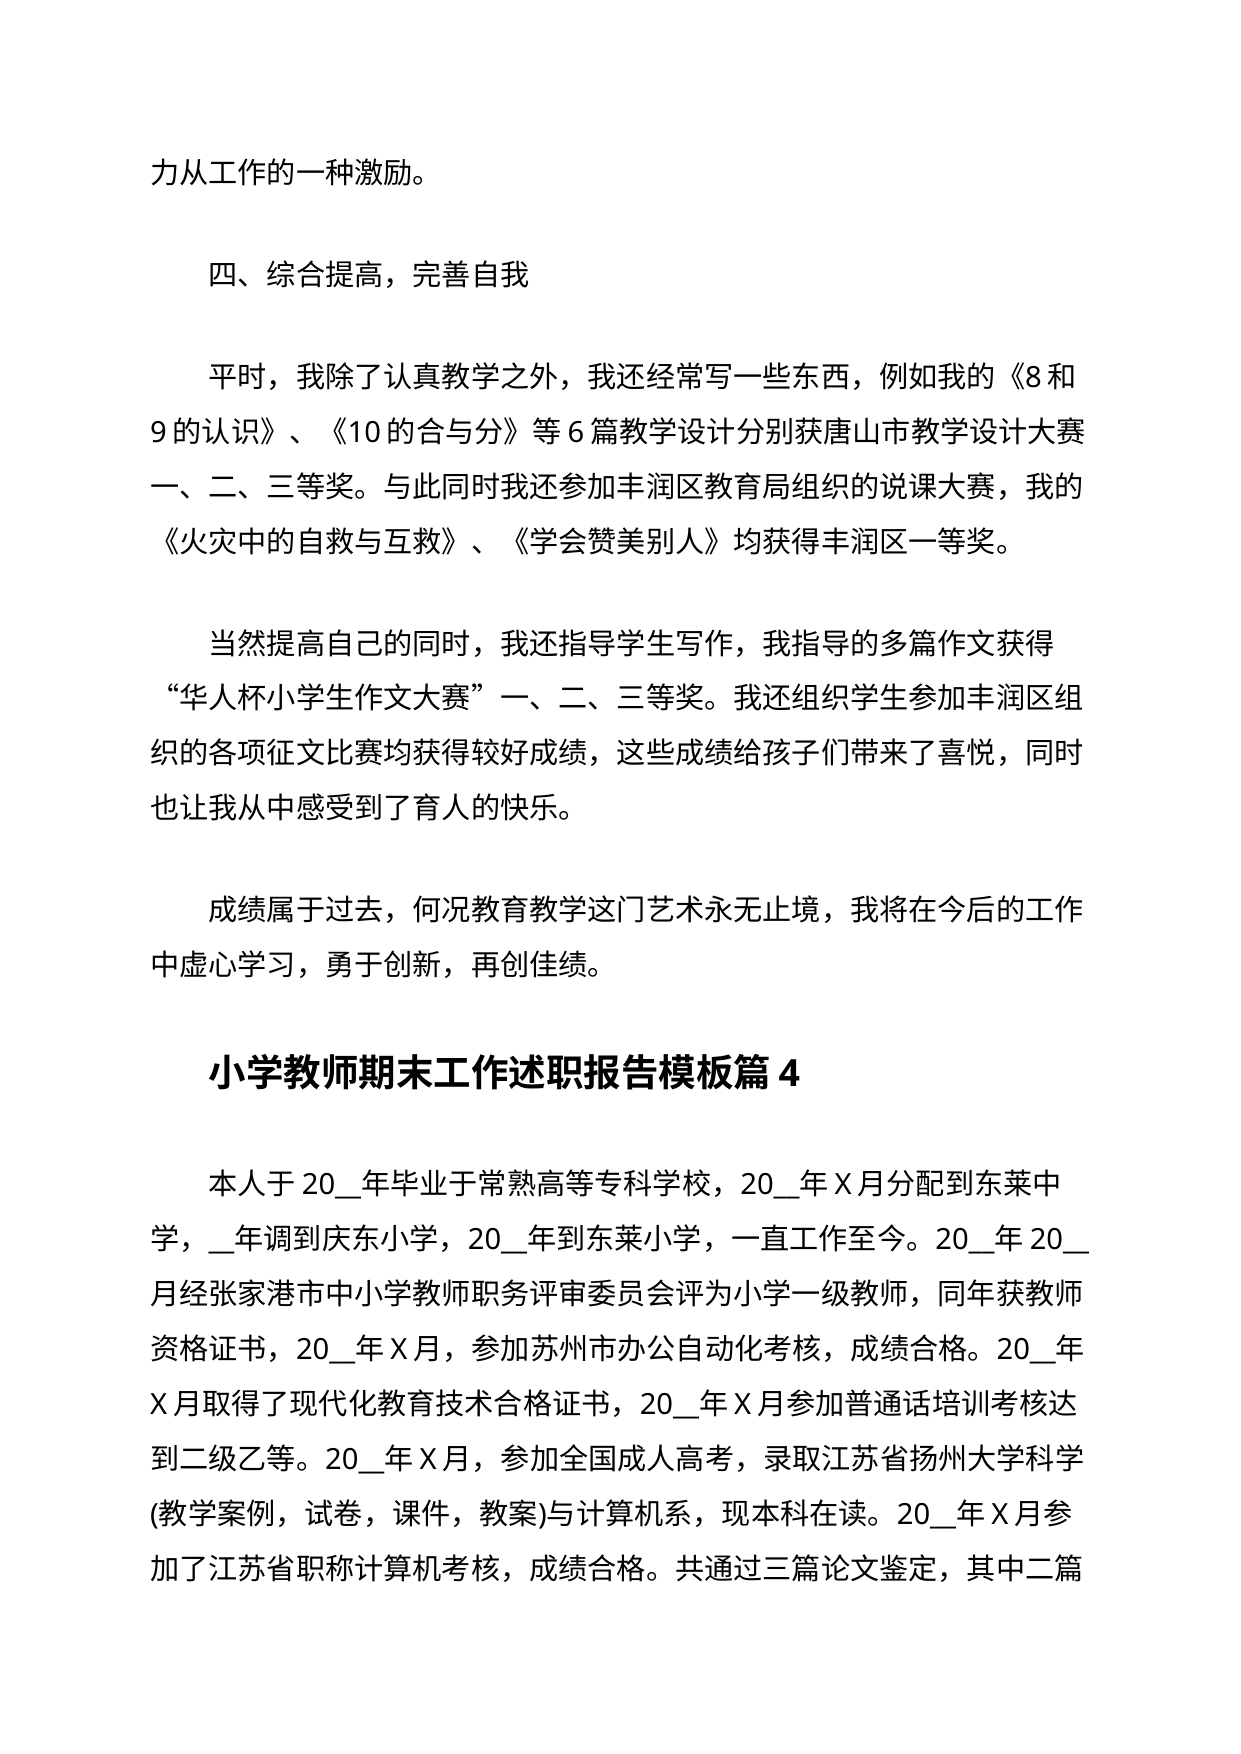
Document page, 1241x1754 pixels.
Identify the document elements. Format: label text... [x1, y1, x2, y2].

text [150, 150, 1090, 192]
text 成绩属于过去，何况教育教学这门艺术永无止境，我将在今后的工作中虚心学习，勇于创新，再创佳绩。 [150, 887, 1090, 984]
text 平时，我除了认真教学之外，我还经常写一些东西，例如我的《8和9的认识》、《10的合与分》等6篇教学设计分别获唐山市教学设计大赛一、二、三等奖。与此同时我还参加丰润区教育局组织的说课大赛，我的《火灾中的自救与互救》、《学会赞美别人》均获得丰润区一等奖。 [150, 353, 1090, 561]
text 小学教师期末工作述职报告模板篇4 [150, 1043, 1090, 1098]
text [150, 1161, 1090, 1588]
text 当然提高自己的同时，我还指导学生写作，我指导的多篇作文获得“华人杯小学生作文大赛”一、二、三等奖。我还组织学生参加丰润区组织的各项征文比赛均获得较好成绩，这些成绩给孩子们带来了喜悦，同时也让我从中感受到了育人的快乐。 [150, 620, 1090, 827]
text 四、综合提高，完善自我 [150, 252, 1090, 294]
